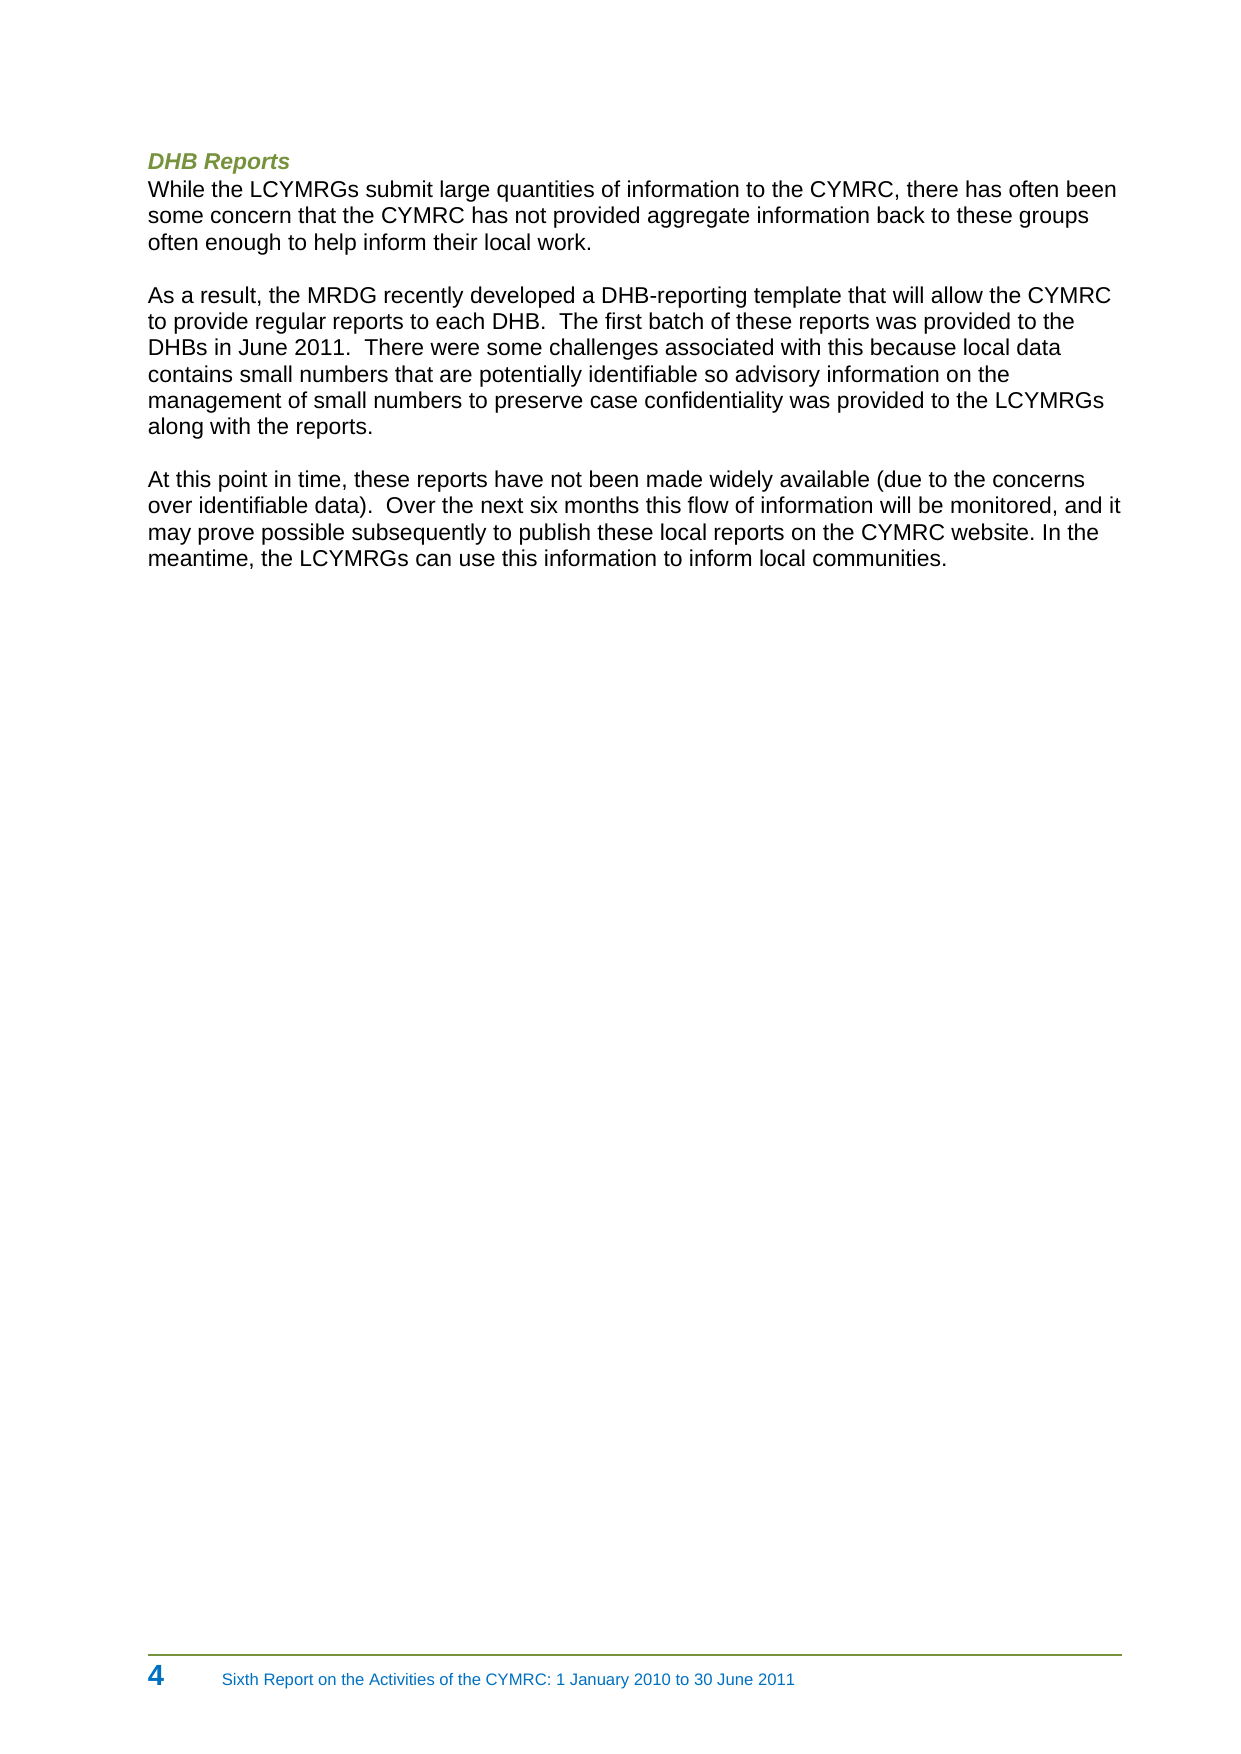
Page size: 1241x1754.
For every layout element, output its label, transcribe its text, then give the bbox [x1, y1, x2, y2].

text At this point in time, these reports have not been made widely available (due to the concerns over identifiable data). Over the next six months this flow of information will be monitored, and it may prove possible subsequently to publish these local reports on the CYMRC website. In the meantime, the LCYMRGs can use this information to inform local communities. [148, 466, 1122, 571]
text While the LCYMRGs submit large quantities of information to the CYMRC, there has often been some concern that the CYMRC has not provided aggregate information back to these groups often enough to help inform their local work. [148, 176, 1122, 255]
subtitle DHB Reports [148, 148, 1122, 174]
text As a result, the MRDG recently developed a DHB-reporting template that will allow the CYMRC to provide regular reports to each DHB. The first batch of these reports was provided to the DHBs in June 2011. There were some challenges associated with this because local data contains small numbers that are potentially identifiable so advisory information on the management of small numbers to preserve case confidentiality was provided to the LCYMRGs along with the reports. [148, 282, 1122, 440]
